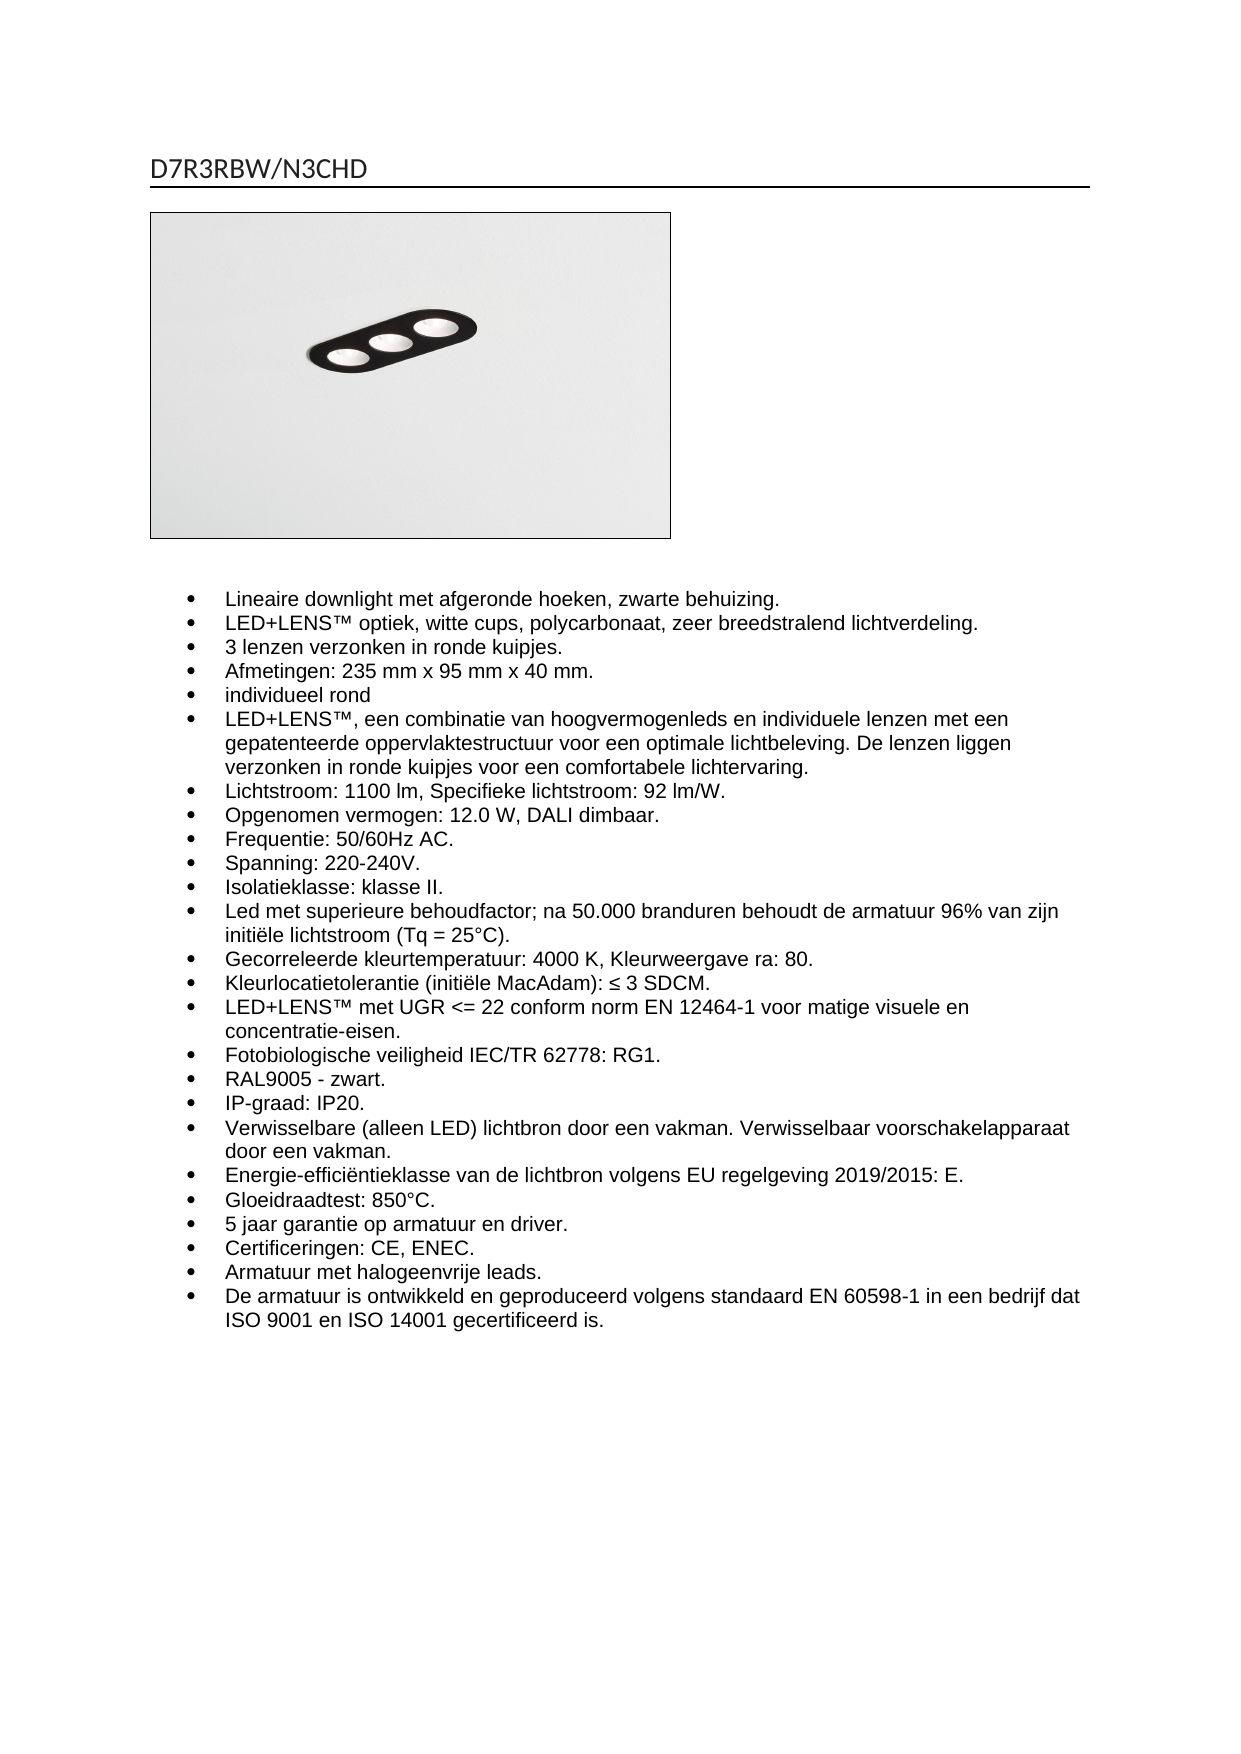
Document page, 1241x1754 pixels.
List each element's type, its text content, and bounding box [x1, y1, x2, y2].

list LED+LENS™ optiek, witte cups, polycarbonaat, zeer breedstralend lichtverdeling. [187, 610, 1090, 634]
list individueel rond [187, 683, 1090, 707]
list Lichtstroom: 1100 lm, Specifieke lichtstroom: 92 lm/W. [187, 779, 1090, 803]
list De armatuur is ontwikkeld en geproduceerd volgens standaard EN 60598-1 in een bedrijf dat ISO 9001 en ISO 14001 gecertificeerd is. [187, 1284, 1090, 1332]
list LED+LENS™ met UGR <= 22 conform norm EN 12464-1 voor matige visuele en concentratie-eisen. [187, 995, 1090, 1043]
list Armatuur met halogeenvrije leads. [187, 1259, 1090, 1284]
picture [151, 213, 670, 538]
list Gecorreleerde kleurtemperatuur: 4000 K, Kleurweergave ra: 80. [187, 947, 1090, 971]
list 5 jaar garantie op armatuur en driver. [187, 1211, 1090, 1236]
list LED+LENS™, een combinatie van hoogvermogenleds en individuele lenzen met een gepatenteerde oppervlaktestructuur voor een optimale lichtbeleving. De lenzen liggen verzonken in ronde kuipjes voor een comfortabele lichtervaring. [187, 707, 1090, 779]
list IP-graad: IP20. [187, 1091, 1090, 1115]
list Spanning: 220-240V. [187, 851, 1090, 875]
list Gloeidraadtest: 850°C. [187, 1187, 1090, 1211]
list Fotobiologische veiligheid IEC/TR 62778: RG1. [187, 1043, 1090, 1067]
list Frequentie: 50/60Hz AC. [187, 827, 1090, 851]
list Lineaire downlight met afgeronde hoeken, zwarte behuizing. [187, 586, 1090, 610]
list Afmetingen: 235 mm x 95 mm x 40 mm. [187, 658, 1090, 683]
list Isolatieklasse: klasse II. [187, 875, 1090, 899]
list 3 lenzen verzonken in ronde kuipjes. [187, 634, 1090, 658]
text D7R3RBW/N3CHD [150, 150, 1090, 186]
list Energie-efficiëntieklasse van de lichtbron volgens EU regelgeving 2019/2015: E. [187, 1163, 1090, 1187]
list Opgenomen vermogen: 12.0 W, DALI dimbaar. [187, 803, 1090, 827]
list Led met superieure behoudfactor; na 50.000 branduren behoudt de armatuur 96% van zijn initiële lichtstroom (Tq = 25°C). [187, 899, 1090, 947]
list Verwisselbare (alleen LED) lichtbron door een vakman. Verwisselbaar voorschakelapparaat door een vakman. [187, 1115, 1090, 1163]
list Kleurlocatietolerantie (initiële MacAdam): ≤ 3 SDCM. [187, 971, 1090, 995]
list RAL9005 - zwart. [187, 1067, 1090, 1091]
list Certificeringen: CE, ENEC. [187, 1236, 1090, 1259]
